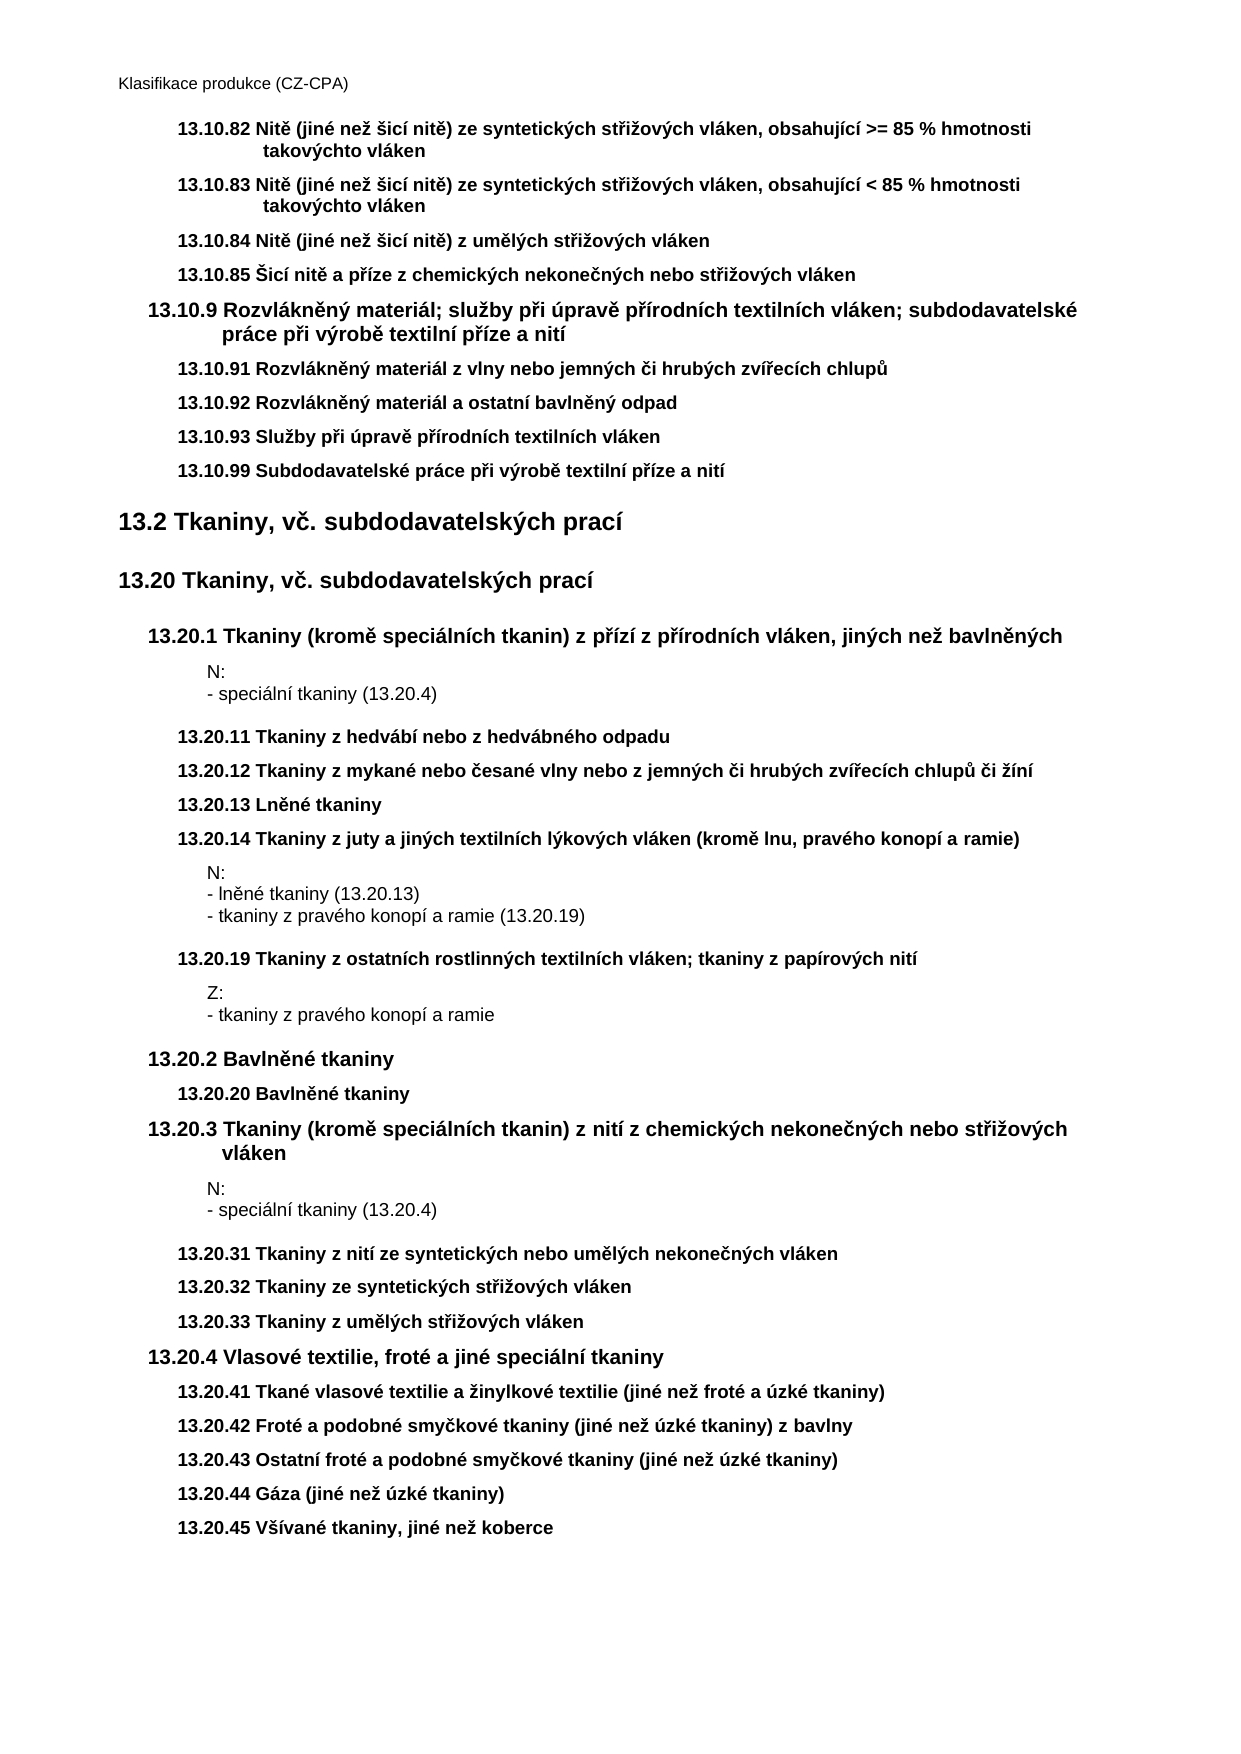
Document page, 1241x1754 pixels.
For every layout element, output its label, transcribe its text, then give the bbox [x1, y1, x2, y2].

text - speciální tkaniny (13.20.4) [207, 682, 1122, 704]
text N: [207, 661, 1122, 682]
text 13.10.93 Služby při úpravě přírodních textilních vláken [177, 426, 1122, 448]
text 13.10.83 Nitě (jiné než šicí nitě) ze syntetických střižových vláken, obsahující < 85 % hmotnosti takovýchto vláken [177, 174, 1122, 217]
text 13.20.45 Všívané tkaniny, jiné než koberce [177, 1517, 1122, 1539]
text 13.20.31 Tkaniny z nití ze syntetických nebo umělých nekonečných vláken [177, 1242, 1122, 1264]
text 13.20.2 Bavlněné tkaniny [148, 1047, 1122, 1071]
text 13.10.9 Rozvlákněný materiál; služby při úpravě přírodních textilních vláken; subdodavatelské práce při výrobě textilní příze a nití [148, 297, 1122, 345]
text 13.20.42 Froté a podobné smyčkové tkaniny (jiné než úzké tkaniny) z bavlny [177, 1415, 1122, 1437]
text 13.20.19 Tkaniny z ostatních rostlinných textilních vláken; tkaniny z papírových nití [177, 948, 1122, 969]
text - lněné tkaniny (13.20.13) [207, 883, 1122, 905]
text 13.10.91 Rozvlákněný materiál z vlny nebo jemných či hrubých zvířecích chlupů [177, 358, 1122, 379]
text Z: [207, 982, 1122, 1003]
text 13.20.3 Tkaniny (kromě speciálních tkanin) z nití z chemických nekonečných nebo střižových vláken [148, 1117, 1122, 1165]
text 13.20.13 Lněné tkaniny [177, 793, 1122, 815]
text 13.10.85 Šicí nitě a příze z chemických nekonečných nebo střižových vláken [177, 263, 1122, 285]
text 13.20.41 Tkané vlasové textilie a žinylkové textilie (jiné než froté a úzké tkaniny) [177, 1381, 1122, 1402]
text - tkaniny z pravého konopí a ramie [207, 1003, 1122, 1025]
text 13.10.92 Rozvlákněný materiál a ostatní bavlněný odpad [177, 392, 1122, 413]
text 13.20.1 Tkaniny (kromě speciálních tkanin) z přízí z přírodních vláken, jiných než bavlněných [148, 624, 1122, 648]
text - tkaniny z pravého konopí a ramie (13.20.19) [207, 905, 1122, 926]
text 13.20.12 Tkaniny z mykané nebo česané vlny nebo z jemných či hrubých zvířecích chlupů či žíní [177, 759, 1122, 781]
text 13.20.43 Ostatní froté a podobné smyčkové tkaniny (jiné než úzké tkaniny) [177, 1449, 1122, 1471]
text 13.10.82 Nitě (jiné než šicí nitě) ze syntetických střižových vláken, obsahující >= 85 % hmotnosti takovýchto vláken [177, 118, 1122, 161]
text 13.20.14 Tkaniny z juty a jiných textilních lýkových vláken (kromě lnu, pravého konopí a ramie) [177, 828, 1122, 849]
text 13.20.20 Bavlněné tkaniny [177, 1083, 1122, 1105]
text N: [207, 862, 1122, 883]
text 13.10.99 Subdodavatelské práce při výrobě textilní příze a nití [177, 460, 1122, 482]
text 13.20.4 Vlasové textilie, froté a jiné speciální tkaniny [148, 1344, 1122, 1368]
text 13.10.84 Nitě (jiné než šicí nitě) z umělých střižových vláken [177, 229, 1122, 251]
text - speciální tkaniny (13.20.4) [207, 1199, 1122, 1221]
text 13.20.33 Tkaniny z umělých střižových vláken [177, 1310, 1122, 1332]
text 13.20 Tkaniny, vč. subdodavatelských prací [118, 567, 1122, 593]
text N: [207, 1178, 1122, 1199]
text 13.20.11 Tkaniny z hedvábí nebo z hedvábného odpadu [177, 725, 1122, 747]
text 13.20.32 Tkaniny ze syntetických střižových vláken [177, 1276, 1122, 1298]
text 13.20.44 Gáza (jiné než úzké tkaniny) [177, 1483, 1122, 1505]
text 13.2 Tkaniny, vč. subdodavatelských prací [118, 507, 1122, 535]
